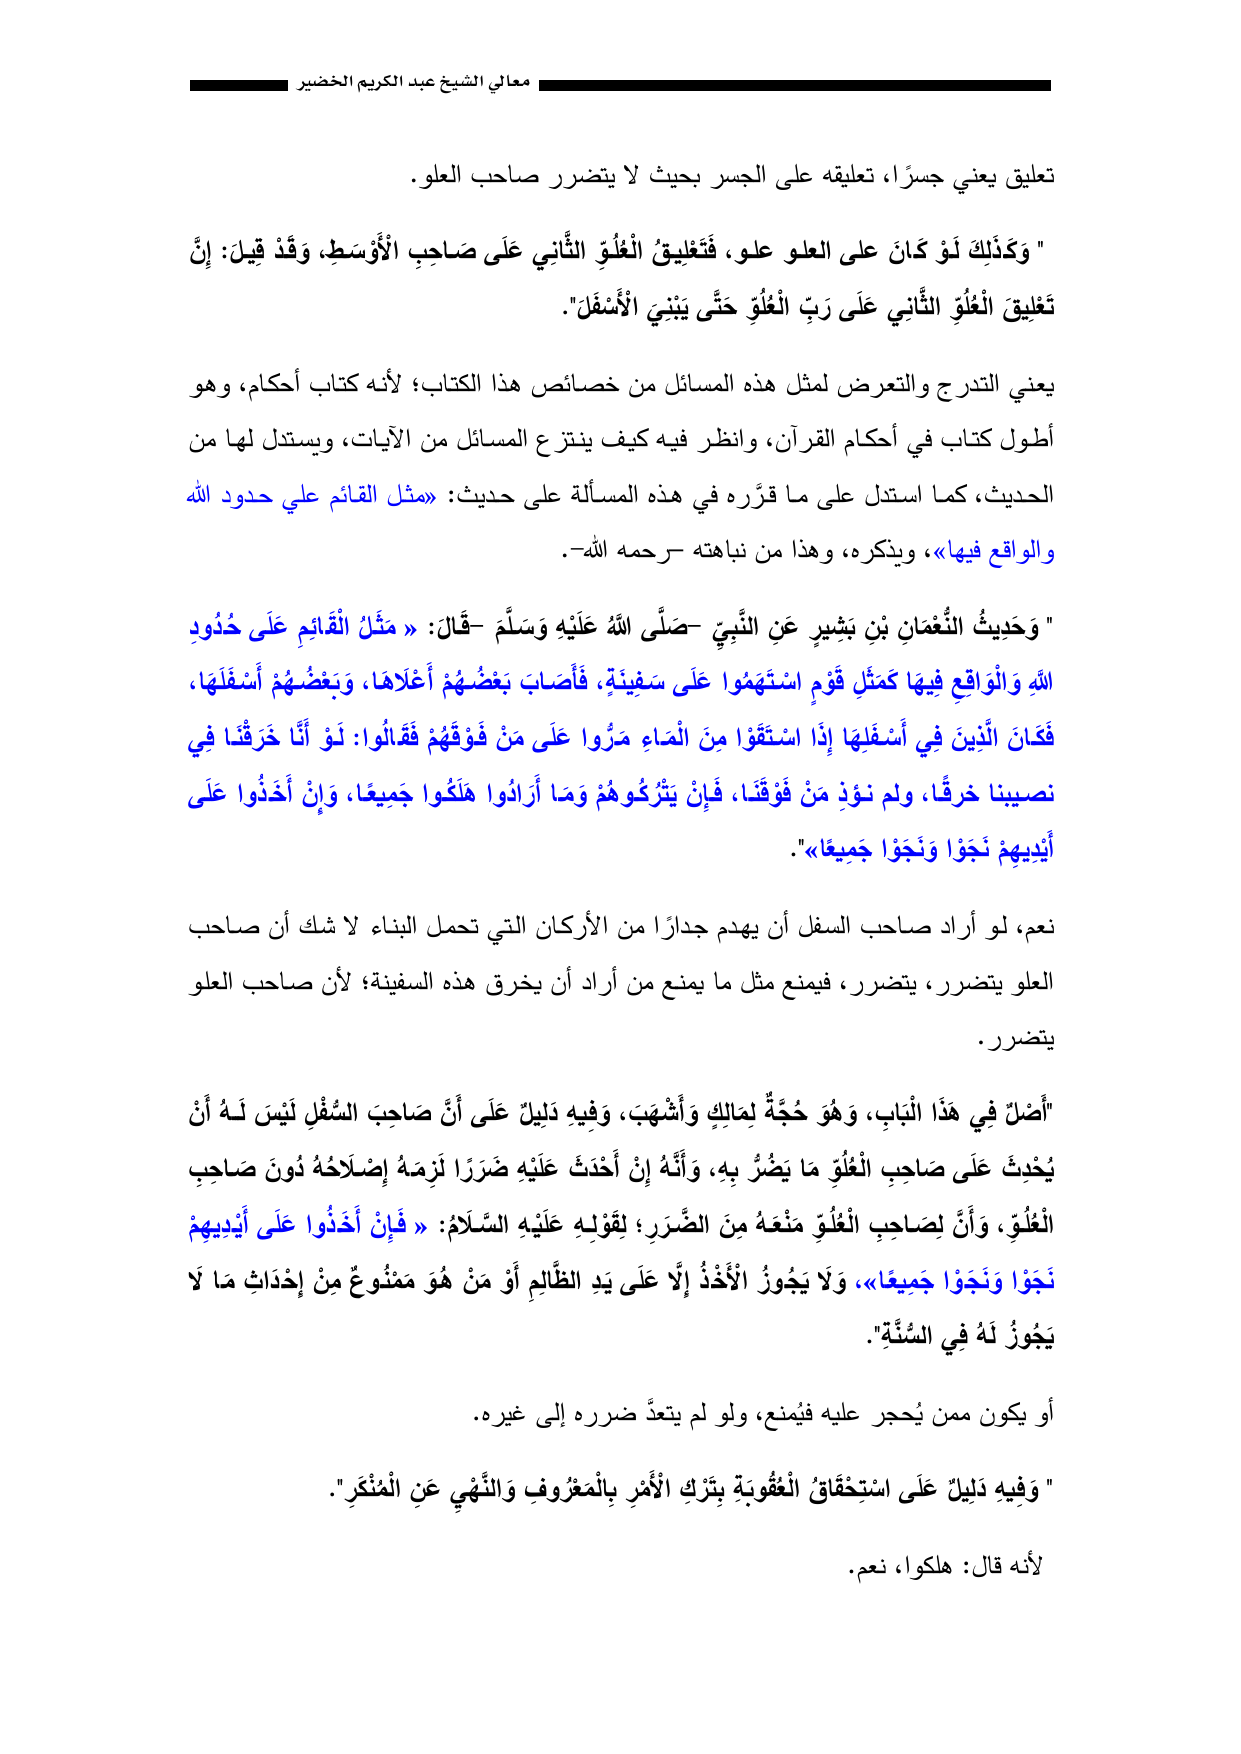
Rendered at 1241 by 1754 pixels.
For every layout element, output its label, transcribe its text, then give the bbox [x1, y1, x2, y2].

text " وَفِيهِ دَلِيلٌ عَلَى اسْتِحْقَاقُ الْعُقُوبَةِ بِتَرْكِ الْأَمْرِ بِالْمَعْرُوفِ وَالنَّهْيِ عَنِ الْمُنْكَرِ". [187, 1464, 1053, 1513]
text لأنه قال: هلكوا، نعم. [187, 1541, 1053, 1589]
text "أَصْلٌ فِي هَذَا الْبَابِ، وَهُوَ حُجَّةٌ لِمَالِكٍ وَأَشْهَبَ، وَفِيهِ دَلِيلٌ عَلَى أَنَّ صَاحِبَ السُّفْلِ لَيْسَ لَهُ أَنْ يُحْدِثَ عَلَى صَاحِبِ الْعُلُوِّ مَا يَضُرُّ بِهِ، وَأَنَّهُ إِنْ أَحْدَثَ عَلَيْهِ ضَرَرًا لَزِمَهُ إِصْلَاحُهُ دُونَ صَاحِبِ الْعُلُوِّ، وَأَنَّ لِصَاحِبِ الْعُلُوِّ مَنْعَهُ مِنَ الضَّرَرِ؛ لِقَوْلِهِ عَلَيْهِ السَّلَامُ: « فَإِنْ أَخَذُوا عَلَى أَيْدِيهِمْ نَجَوْا وَنَجَوْا جَمِيعًا»، وَلَا يَجُوزُ الْأَخْذُ إِلَّا عَلَى يَدِ الظَّالِمِ أَوْ مَنْ هُوَ مَمْنُوعٌ مِنْ إِحْدَاثِ مَا لَا يَجُوزُ لَهُ فِي السُّنَّةِ". [187, 1088, 1053, 1360]
text تعليق يعني جسرًا، تعليقه على الجسر بحيث لا يتضرر صاحب العلو. [187, 150, 1053, 198]
text أو يكون ممن يُحجر عليه فيُمنع، ولو لم يتعدَّ ضرره إلى غيره. [187, 1388, 1053, 1436]
text نعم، لو أراد صاحب السفل أن يهدم جدارًا من الأركان التي تحمل البناء لا شك أن صاحب العلو يتضرر، يتضرر، فيمنع مثل ما يمنع من أراد أن يخرق هذه السفينة؛ لأن صاحب العلو يتضرر. [187, 901, 1053, 1060]
text " وَحَدِيثُ النُّعْمَانِ بْنِ بَشِيرٍ عَنِ النَّبِيِّ -صَلَّى اللَّهُ عَلَيْهِ وَسَلَّمَ -قَالَ: « مَثَلُ الْقَائِمِ عَلَى حُدُودِ اللَّهِ وَالْوَاقِعِ فِيهَا كَمَثَلِ قَوْمٍ اسْتَهَمُوا عَلَى سَفِينَةٍ، فَأَصَابَ بَعْضُهُمْ أَعْلَاهَا، وَبَعْضُهُمْ أَسْفَلَهَا، فَكَانَ الَّذِينَ فِي أَسْفَلِهَا إِذَا اسْتَقَوْا مِنَ الْمَاءِ مَرُّوا عَلَى مَنْ فَوْقَهُمْ فَقَالُوا: لَوْ أَنَّا خَرَقْنَا فِي نصيبنا خرقًا، ولم نؤذِ مَنْ فَوْقَنَا، فَإِنْ يَتْرُكُوهُمْ وَمَا أَرَادُوا هَلَكُوا جَمِيعًا، وَإِنْ أَخَذُوا عَلَى أَيْدِيهِمْ نَجَوْا وَنَجَوْا جَمِيعًا»". [187, 602, 1053, 873]
text يعني التدرج والتعرض لمثل هذه المسائل من خصائص هذا الكتاب؛ لأنه كتاب أحكام، وهو أطول كتاب في أحكام القرآن، وانظر فيه كيف ينتزع المسائل من الآيات، ويستدل لها من الحديث، كما استدل على ما قرَّره في هذه المسألة على حديث: «مثل القائم علي حدود الله والواقع فيها»، ويذكره، وهذا من نباهته –رحمه الله-. [187, 359, 1053, 573]
text " وَكَذَلِكَ لَوْ كَانَ على العلو علو، فَتَعْلِيقُ الْعُلُوِّ الثَّانِي عَلَى صَاحِبِ الْأَوْسَطِ، وَقَدْ قِيلَ: إِنَّ تَعْلِيقَ الْعُلُوِّ الثَّانِي عَلَى رَبِّ الْعُلُوِّ حَتَّى يَبْنِيَ الْأَسْفَلَ". [187, 226, 1053, 331]
